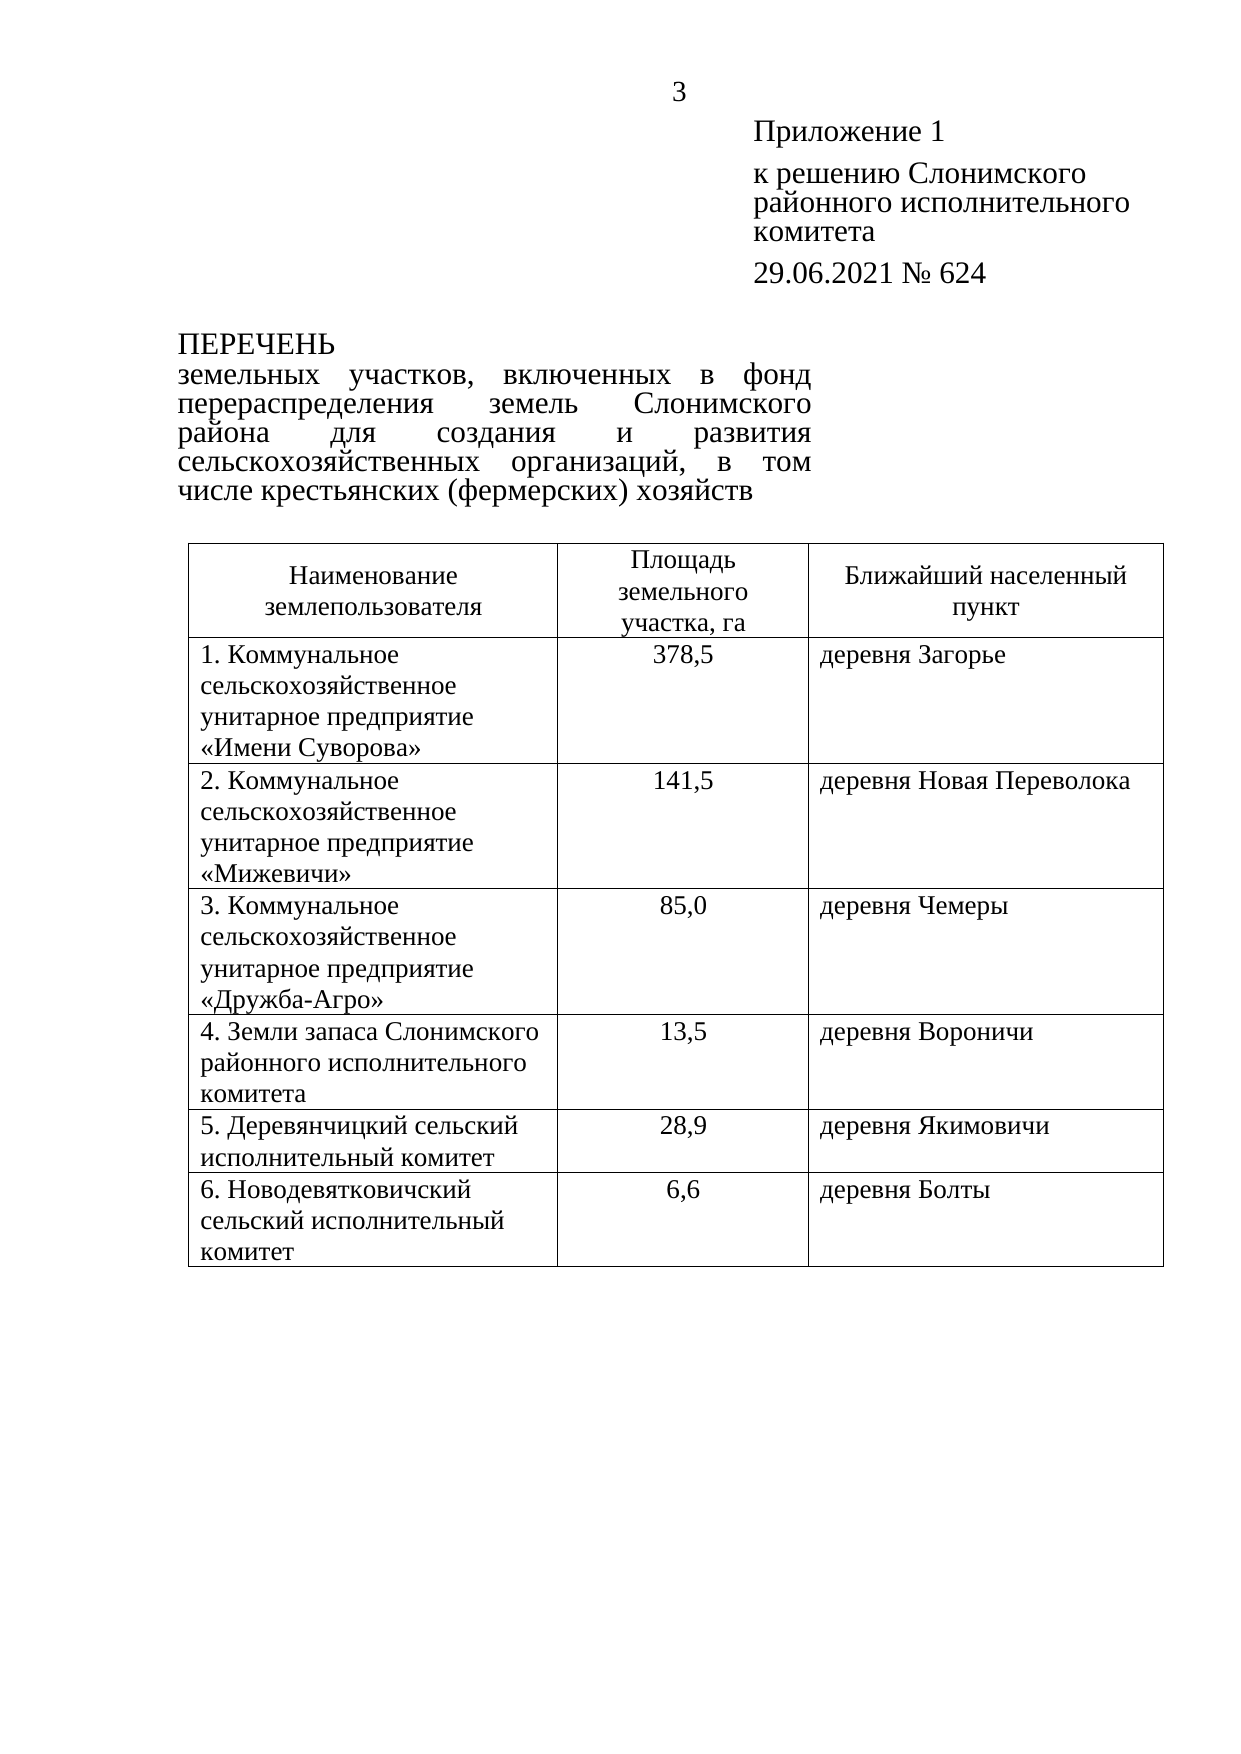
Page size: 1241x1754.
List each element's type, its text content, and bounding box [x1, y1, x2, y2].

text районного исполнительного [177, 189, 1181, 218]
table_cell 5. Деревянчицкий сельский исполнительный комитет [189, 1110, 557, 1172]
table_cell деревня Якимовичи [809, 1110, 1163, 1172]
table_cell 85,0 [558, 889, 808, 1014]
table_cell 378,5 [558, 638, 808, 763]
text комитета [177, 218, 1181, 247]
table_cell деревня Вороничи [809, 1015, 1163, 1108]
table_header Ближайший населенный пункт [809, 544, 1163, 637]
table_header Наименование землепользователя [189, 544, 557, 637]
text к решению Слонимского [177, 160, 1181, 189]
table_cell 2. Коммунальное сельскохозяйственное унитарное предприятие «Мижевичи» [189, 764, 557, 888]
table_cell 1. Коммунальное сельскохозяйственное унитарное предприятие «Имени Суворова» [189, 638, 557, 763]
table_cell 141,5 [558, 764, 808, 888]
table_cell деревня Болты [809, 1173, 1163, 1266]
text 29.06.2021 № 624 [177, 260, 1181, 289]
table_header Площадь земельного участка, га [558, 544, 808, 637]
table_cell 28,9 [558, 1110, 808, 1172]
table_cell 4. Земли запаса Слонимского районного исполнительного комитета [189, 1015, 557, 1108]
table_cell деревня Новая Переволока [809, 764, 1163, 888]
table_cell 6. Новодевятковичский сельский исполнительный комитет [189, 1173, 557, 1266]
text ПЕРЕЧЕНЬ [177, 325, 1181, 361]
table_cell 3. Коммунальное сельскохозяйственное унитарное предприятие «Дружба-Агро» [189, 889, 557, 1014]
table_cell деревня Загорье [809, 638, 1163, 763]
text земельных участков, включенных в фонд перераспределения земель Слонимского района для создания и развития сельскохозяйственных организаций, в том числе крестьянских (фермерских) хозяйств [177, 361, 812, 507]
table_cell 6,6 [558, 1173, 808, 1266]
table_cell 13,5 [558, 1015, 808, 1108]
text Приложение 1 [177, 118, 1181, 147]
table_cell деревня Чемеры [809, 889, 1163, 1014]
